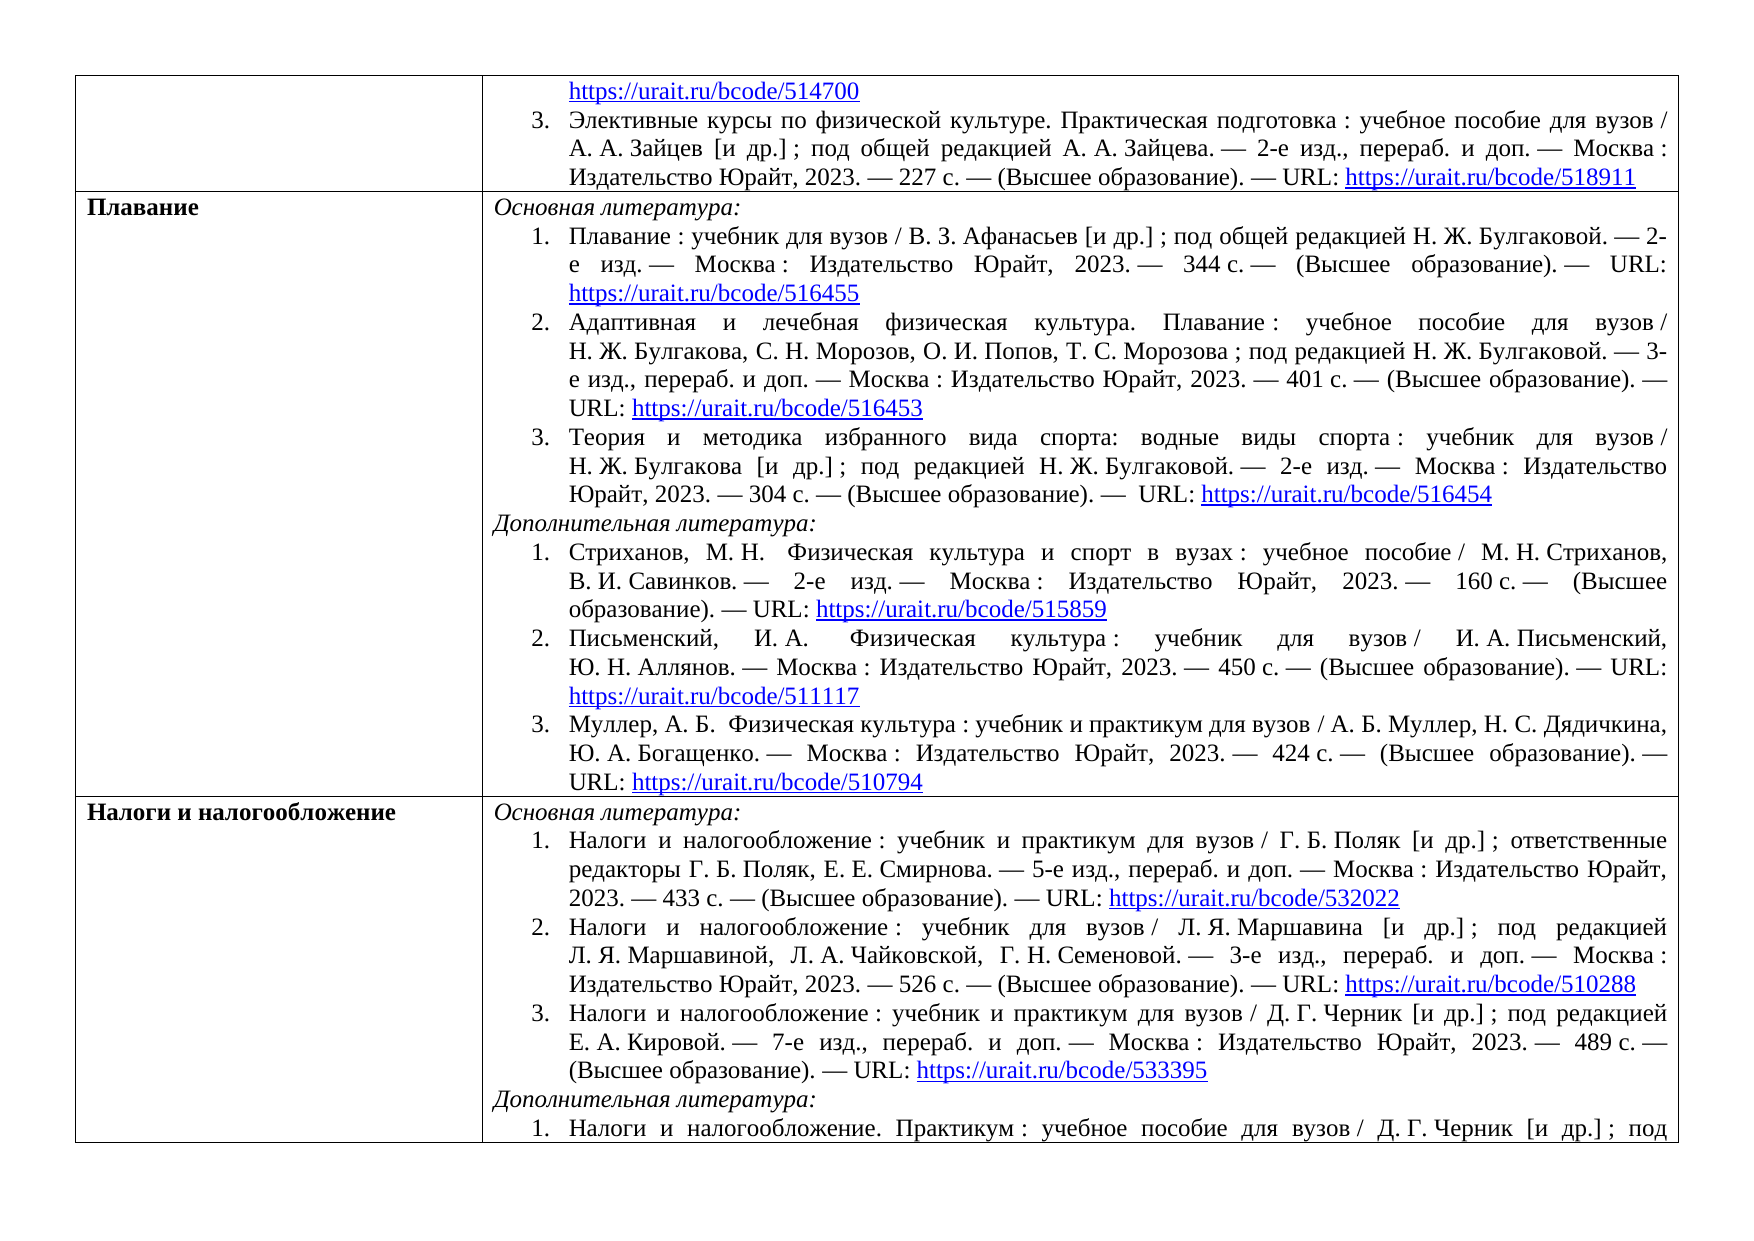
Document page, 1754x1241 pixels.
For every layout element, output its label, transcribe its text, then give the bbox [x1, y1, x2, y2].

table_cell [76, 797, 482, 1142]
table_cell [483, 76, 1678, 191]
table_cell Плавание [76, 192, 482, 796]
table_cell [76, 76, 482, 191]
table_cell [483, 797, 1678, 1142]
table_cell Основная литература: Плавание : учебник для вузов / В. З. Афанасьев [и др.] ; под общей редакцией Н. Ж. Булгаковой. — 2-е изд. — Москва : Издательство Юрайт, 2023. — 344 с. — (Высшее образование). — URL: https://urait.ru/bcode/516455 Адаптивная и лечебная физическая культура. Плавание : учебное пособие для вузов / Н. Ж. Булгакова, С. Н. Морозов, О. И. Попов, Т. С. Морозова ; под редакцией Н. Ж. Булгаковой. — 3-е изд., перераб. и доп. — Москва : Издательство Юрайт, 2023. — 401 с. — (Высшее образование). — URL: https://urait.ru/bcode/516453 Теория и методика избранного вида спорта: водные виды спорта : учебник для вузов / Н. Ж. Булгакова [и др.] ; под редакцией Н. Ж. Булгаковой. — 2-е изд. — Москва : Издательство Юрайт, 2023. — 304 с. — (Высшее образование). — URL: https://urait.ru/bcode/516454 Дополнительная литература: Стриханов, М. Н. Физическая культура и спорт в вузах : учебное пособие / М. Н. Стриханов, В. И. Савинков. — 2-е изд. — Москва : Издательство Юрайт, 2023. — 160 с. — (Высшее образование). — URL: https://urait.ru/bcode/515859 Письменский, И. А. Физическая культура : учебник для вузов / И. А. Письменский, Ю. Н. Аллянов. — Москва : Издательство Юрайт, 2023. — 450 с. — (Высшее образование). — URL: https://urait.ru/bcode/511117 Муллер, А. Б. Физическая культура : учебник и практикум для вузов / А. Б. Муллер, Н. С. Дядичкина, Ю. А. Богащенко. — Москва : Издательство Юрайт, 2023. — 424 с. — (Высшее образование). — URL: https://urait.ru/bcode/510794 [483, 192, 1678, 796]
